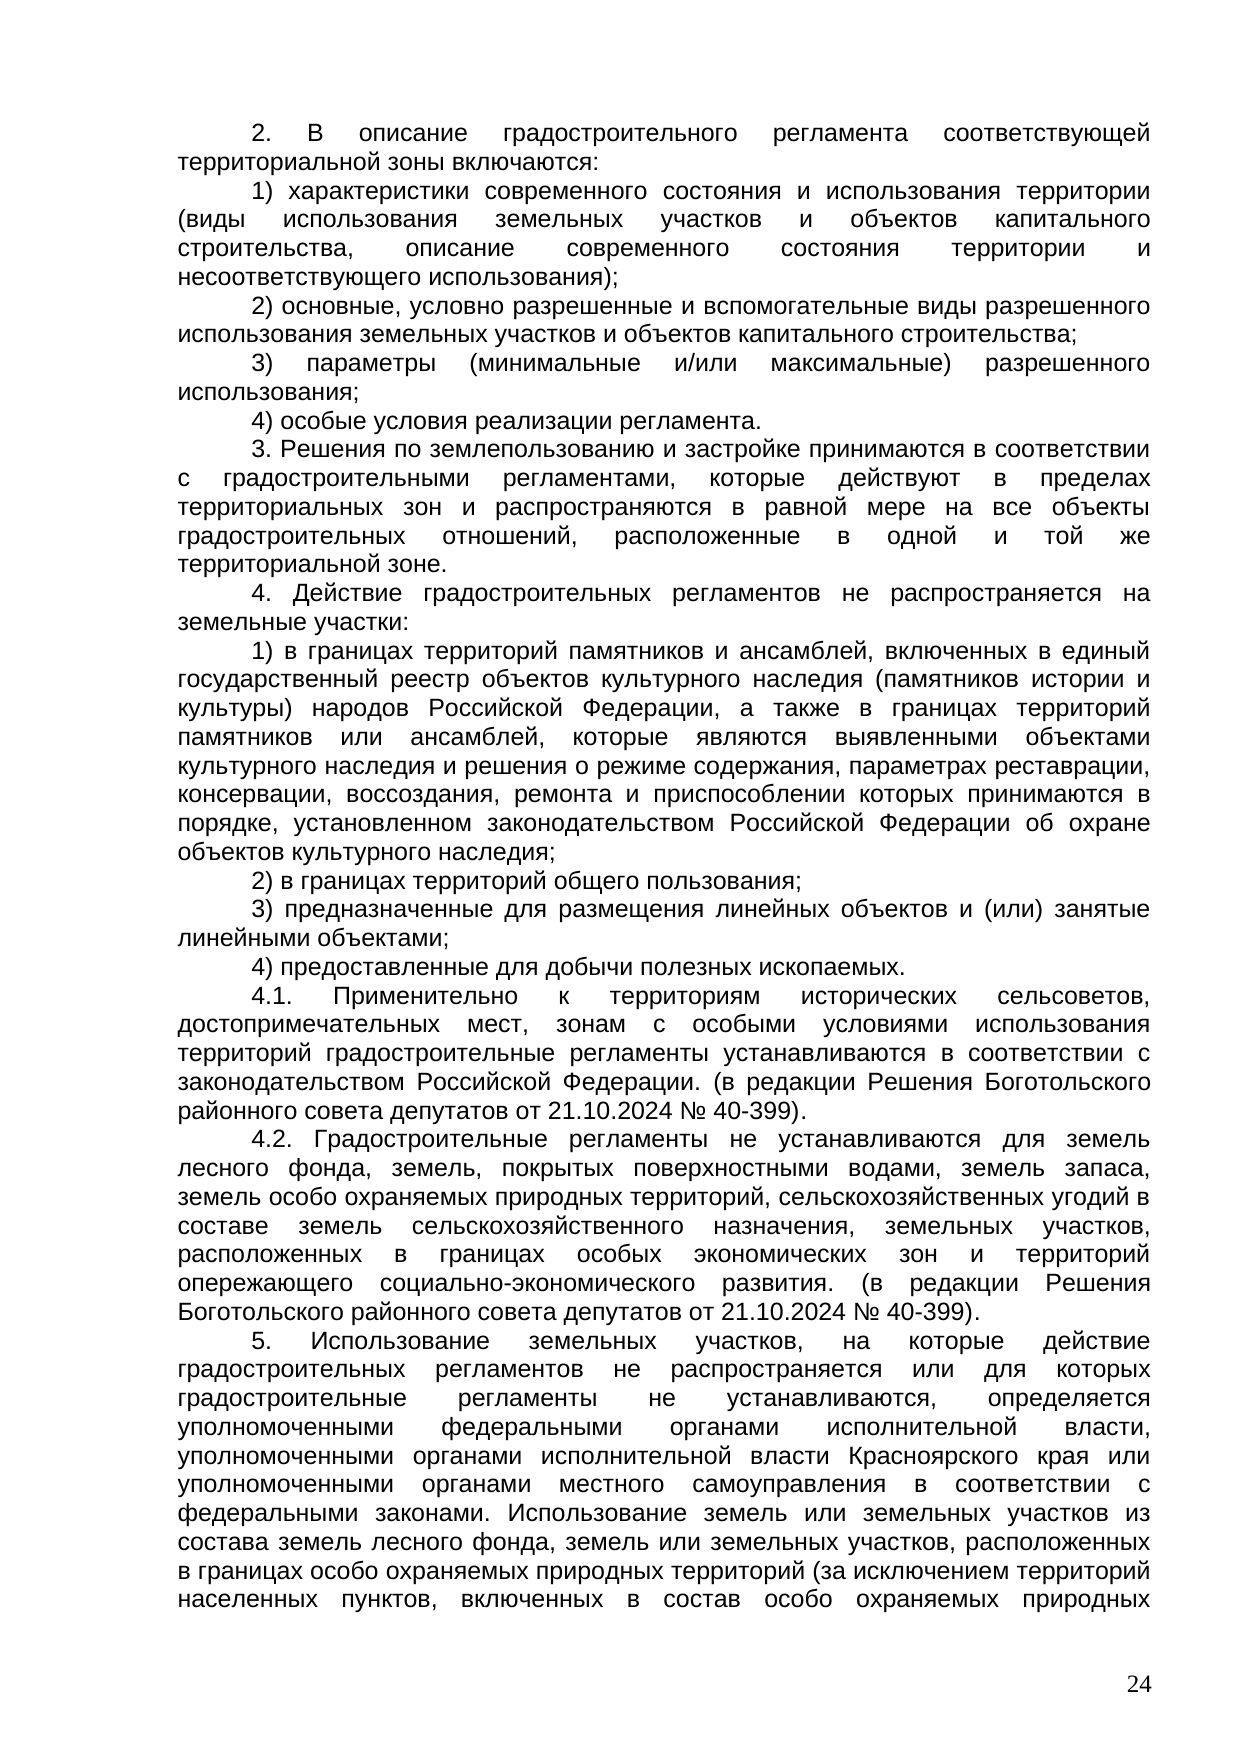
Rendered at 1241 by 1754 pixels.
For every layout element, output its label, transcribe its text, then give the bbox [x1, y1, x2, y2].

text 3) предназначенные для размещения линейных объектов и (или) занятые линейными объектами; [177, 894, 1152, 952]
text 4.1. Применительно к территориям исторических сельсоветов, достопримечательных мест, зонам с особыми условиями использования территорий градостроительные регламенты устанавливаются в соответствии с законодательством Российской Федерации. (в редакции Решения Боготольского районного совета депутатов от 21.10.2024 № 40-399). [177, 981, 1152, 1124]
text 4) предоставленные для добычи полезных ископаемых. [177, 952, 1152, 981]
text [177, 1326, 1152, 1613]
text 4) особые условия реализации регламента. [177, 406, 1152, 434]
text 3) параметры (минимальные и/или максимальные) разрешенного использования; [177, 348, 1152, 406]
text 1) в границах территорий памятников и ансамблей, включенных в единый государственный реестр объектов культурного наследия (памятников истории и культуры) народов Российской Федерации, а также в границах территорий памятников или ансамблей, которые являются выявленными объектами культурного наследия и решения о режиме содержания, параметрах реставрации, консервации, воссоздания, ремонта и приспособлении которых принимаются в порядке, установленном законодательством Российской Федерации об охране объектов культурного наследия; [177, 636, 1152, 866]
text 3. Решения по землепользованию и застройке принимаются в соответствии с градостроительными регламентами, которые действуют в пределах территориальных зон и распространяются в равной мере на все объекты градостроительных отношений, расположенные в одной и той же территориальной зоне. [177, 434, 1152, 578]
text 4.2. Градостроительные регламенты не устанавливаются для земель лесного фонда, земель, покрытых поверхностными водами, земель запаса, земель особо охраняемых природных территорий, сельскохозяйственных угодий в составе земель сельскохозяйственного назначения, земельных участков, расположенных в границах особых экономических зон и территорий опережающего социально-экономического развития. (в редакции Решения Боготольского районного совета депутатов от 21.10.2024 № 40-399). [177, 1124, 1152, 1326]
text 2) основные, условно разрешенные и вспомогательные виды разрешенного использования земельных участков и объектов капитального строительства; [177, 291, 1152, 348]
text 2. В описание градостроительного регламента соответствующей территориальной зоны включаются: [177, 118, 1152, 176]
text 1) характеристики современного состояния и использования территории (виды использования земельных участков и объектов капитального строительства, описание современного состояния территории и несоответствующего использования); [177, 176, 1152, 291]
text 2) в границах территорий общего пользования; [177, 866, 1152, 894]
text 4. Действие градостроительных регламентов не распространяется на земельные участки: [177, 578, 1152, 636]
